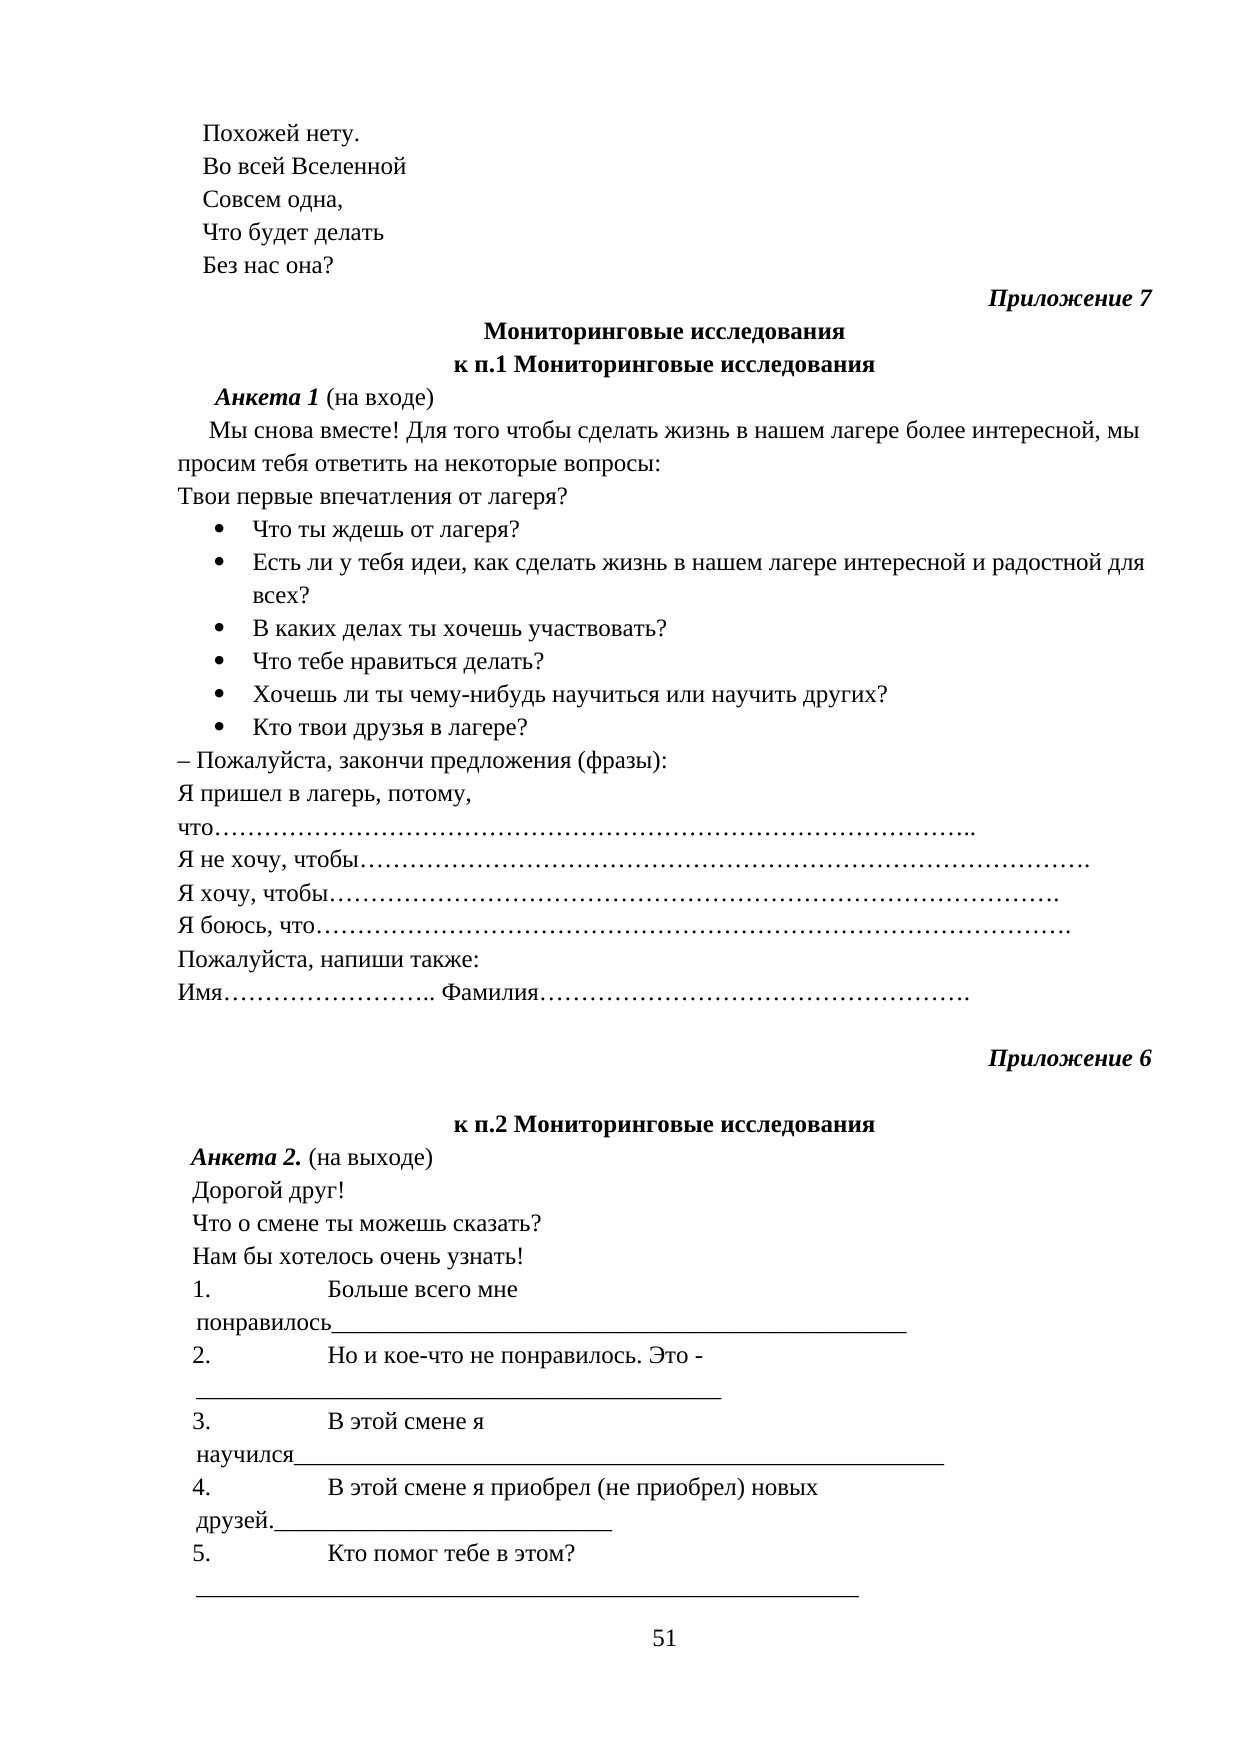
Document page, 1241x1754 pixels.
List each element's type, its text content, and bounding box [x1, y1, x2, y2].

text Мы снова вместе! Для того чтобы сделать жизнь в нашем лагере более интересной, мы просим тебя ответить на некоторые вопросы: [177, 415, 1152, 477]
list В этой смене я приобрел (не приобрел) новых друзей.___________________________ [192, 1472, 1152, 1534]
text – Пожалуйста, закончи предложения (фразы): [177, 746, 1152, 774]
text Анкета 2. (на выходе) [103, 1142, 1152, 1171]
list Кто твои друзья в лагере? [215, 712, 1152, 741]
text Что будет делать [177, 217, 1152, 246]
text к п.1 Мониторинговые исследования [177, 349, 1152, 378]
text Нам бы хотелось очень узнать! [192, 1241, 1152, 1269]
list Но и кое-что не понравилось. Это - __________________________________________ [192, 1340, 1152, 1402]
list Хочешь ли ты чему-нибудь научиться или научить других? [215, 679, 1152, 708]
text Твои первые впечатления от лагеря? [177, 481, 1152, 510]
text Я не хочу, чтобы……………………………………………………………………………. [177, 844, 1152, 873]
text Я пришел в лагерь, потому, что……………………………………………………………………………….. [177, 778, 1152, 840]
list Есть ли у тебя идеи, как сделать жизнь в нашем лагере интересной и радостной для всех? [215, 547, 1152, 609]
text Я боюсь, что………………………………………………………………………………. [177, 911, 1152, 939]
list В каких делах ты хочешь участвовать? [215, 613, 1152, 642]
text Я хочу, чтобы……………………………………………………………………………. [177, 878, 1152, 906]
list В этой смене я научился____________________________________________________ [192, 1406, 1152, 1468]
list Что тебе нравиться делать? [215, 646, 1152, 675]
text Дорогой друг! [192, 1175, 1152, 1203]
text Что о смене ты можешь сказать? [192, 1208, 1152, 1237]
list Кто помог тебе в этом?_____________________________________________________ [192, 1538, 1152, 1600]
text Приложение 6 [177, 1043, 1152, 1071]
list Больше всего мне понравилось______________________________________________ [192, 1274, 1152, 1336]
text Во всей Вселенной [177, 151, 1152, 180]
list Что ты ждешь от лагеря? [215, 514, 1152, 543]
text к п.2 Мониторинговые исследования [177, 1109, 1152, 1137]
text Без нас она? [177, 250, 1152, 279]
text Мониторинговые исследования [177, 316, 1152, 345]
text Имя…………………….. Фамилия……………………………………………. [177, 977, 1152, 1005]
text Совсем одна, [177, 184, 1152, 213]
text Пожалуйста, напиши также: [177, 944, 1152, 972]
text Анкета 1 (на входе) [215, 382, 1152, 411]
text Приложение 7 [177, 283, 1152, 312]
text Похожей нету. [177, 118, 1152, 147]
